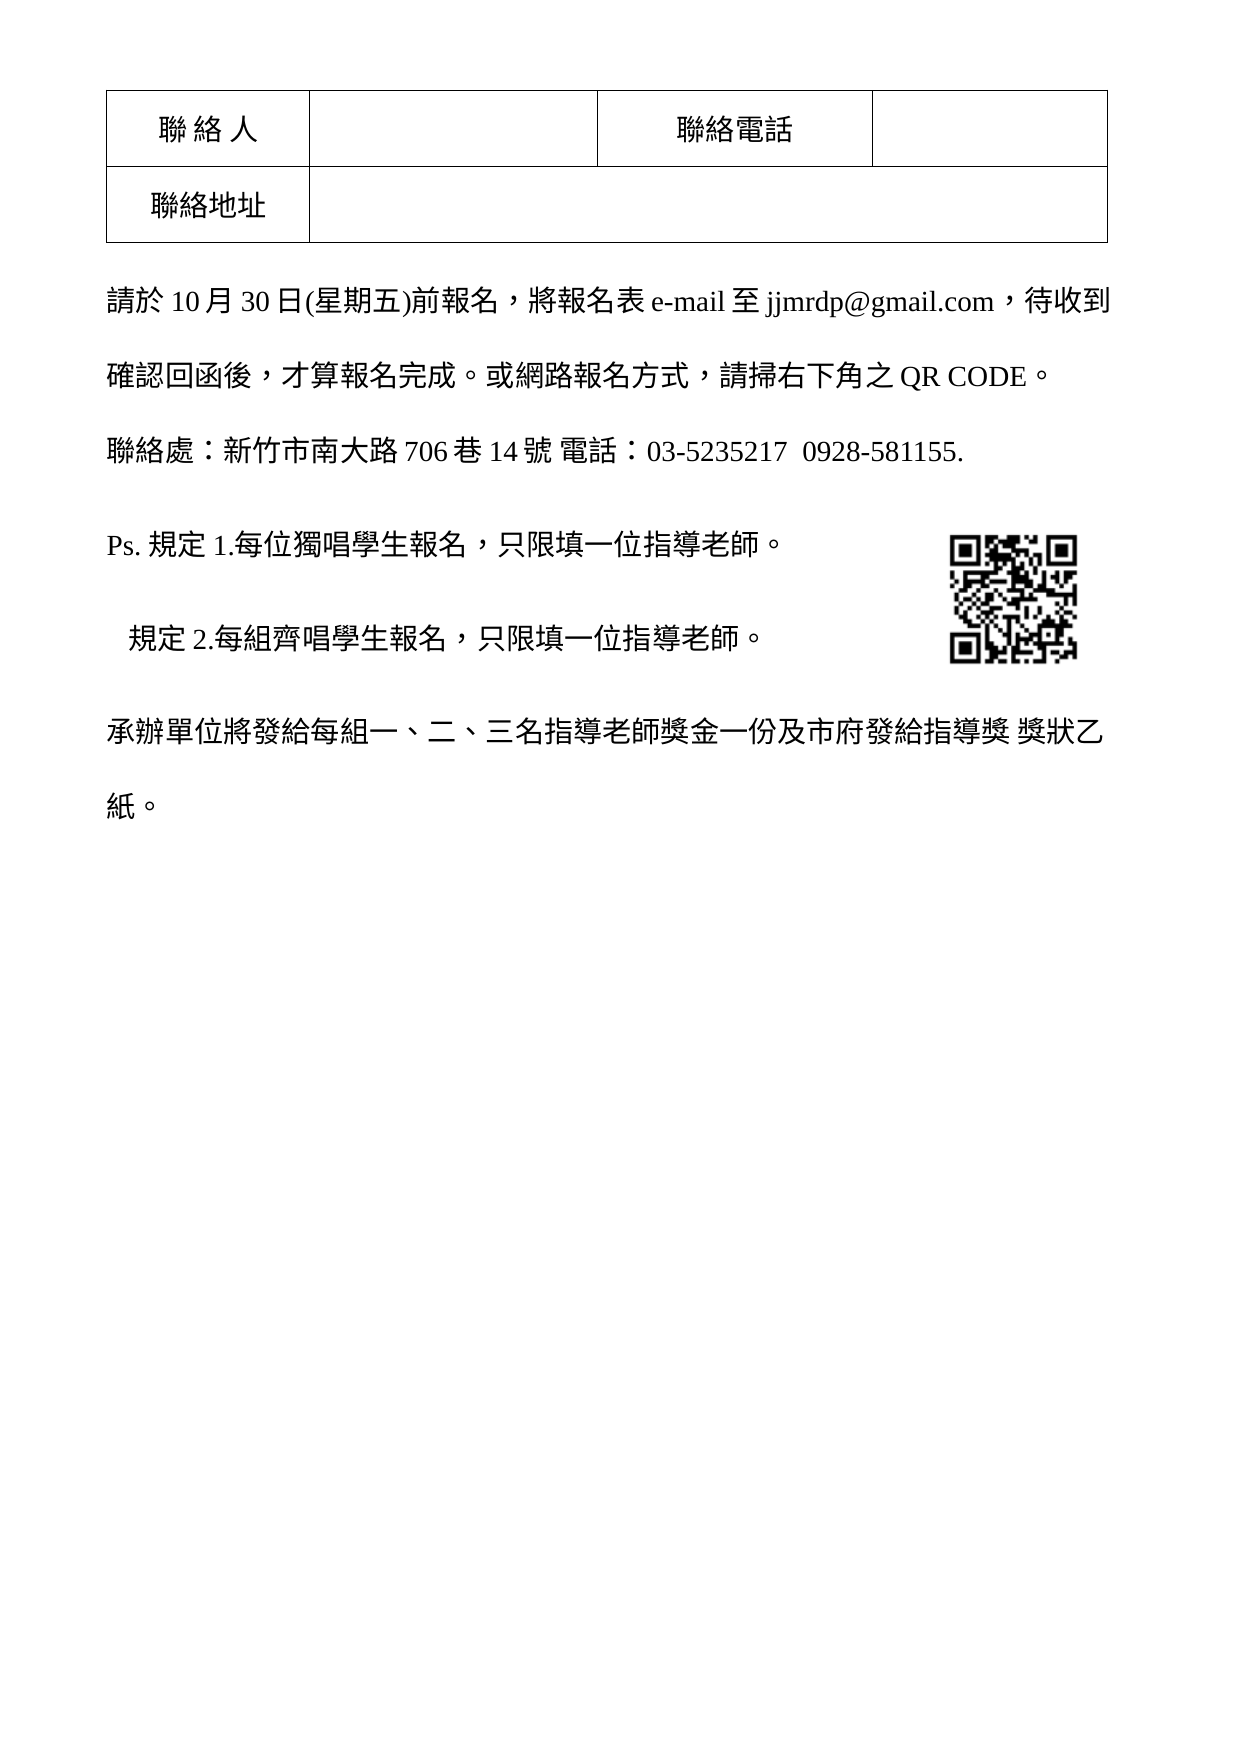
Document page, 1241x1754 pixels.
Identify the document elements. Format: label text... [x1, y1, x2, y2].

text 請於10月30日(星期五)前報名，將報名表e-mail至jjmrdp@gmail.com，待收到確認回函後，才算報名完成。或網路報名方式，請掃右下角之QR CODE。 聯絡處：新竹市南大路706巷14號 電話：03-5235217 0928-581155. [106, 261, 1122, 486]
table_cell [310, 167, 1107, 242]
table_cell [310, 91, 597, 166]
text 承辦單位將發給每組一、二、三名指導老師獎金一份及市府發給指導獎 獎狀乙紙。 [106, 693, 1122, 843]
picture [942, 528, 1083, 669]
text 規定2.每組齊唱學生報名，只限填一位指導老師。 [106, 599, 1122, 674]
text Ps. 規定1.每位獨唱學生報名，只限填一位指導老師。 [106, 505, 1122, 580]
table_cell 聯 絡 人 [107, 91, 309, 166]
table_cell 聯絡電話 [598, 91, 872, 166]
table_cell 聯絡地址 [107, 167, 309, 242]
table_cell [873, 91, 1107, 166]
